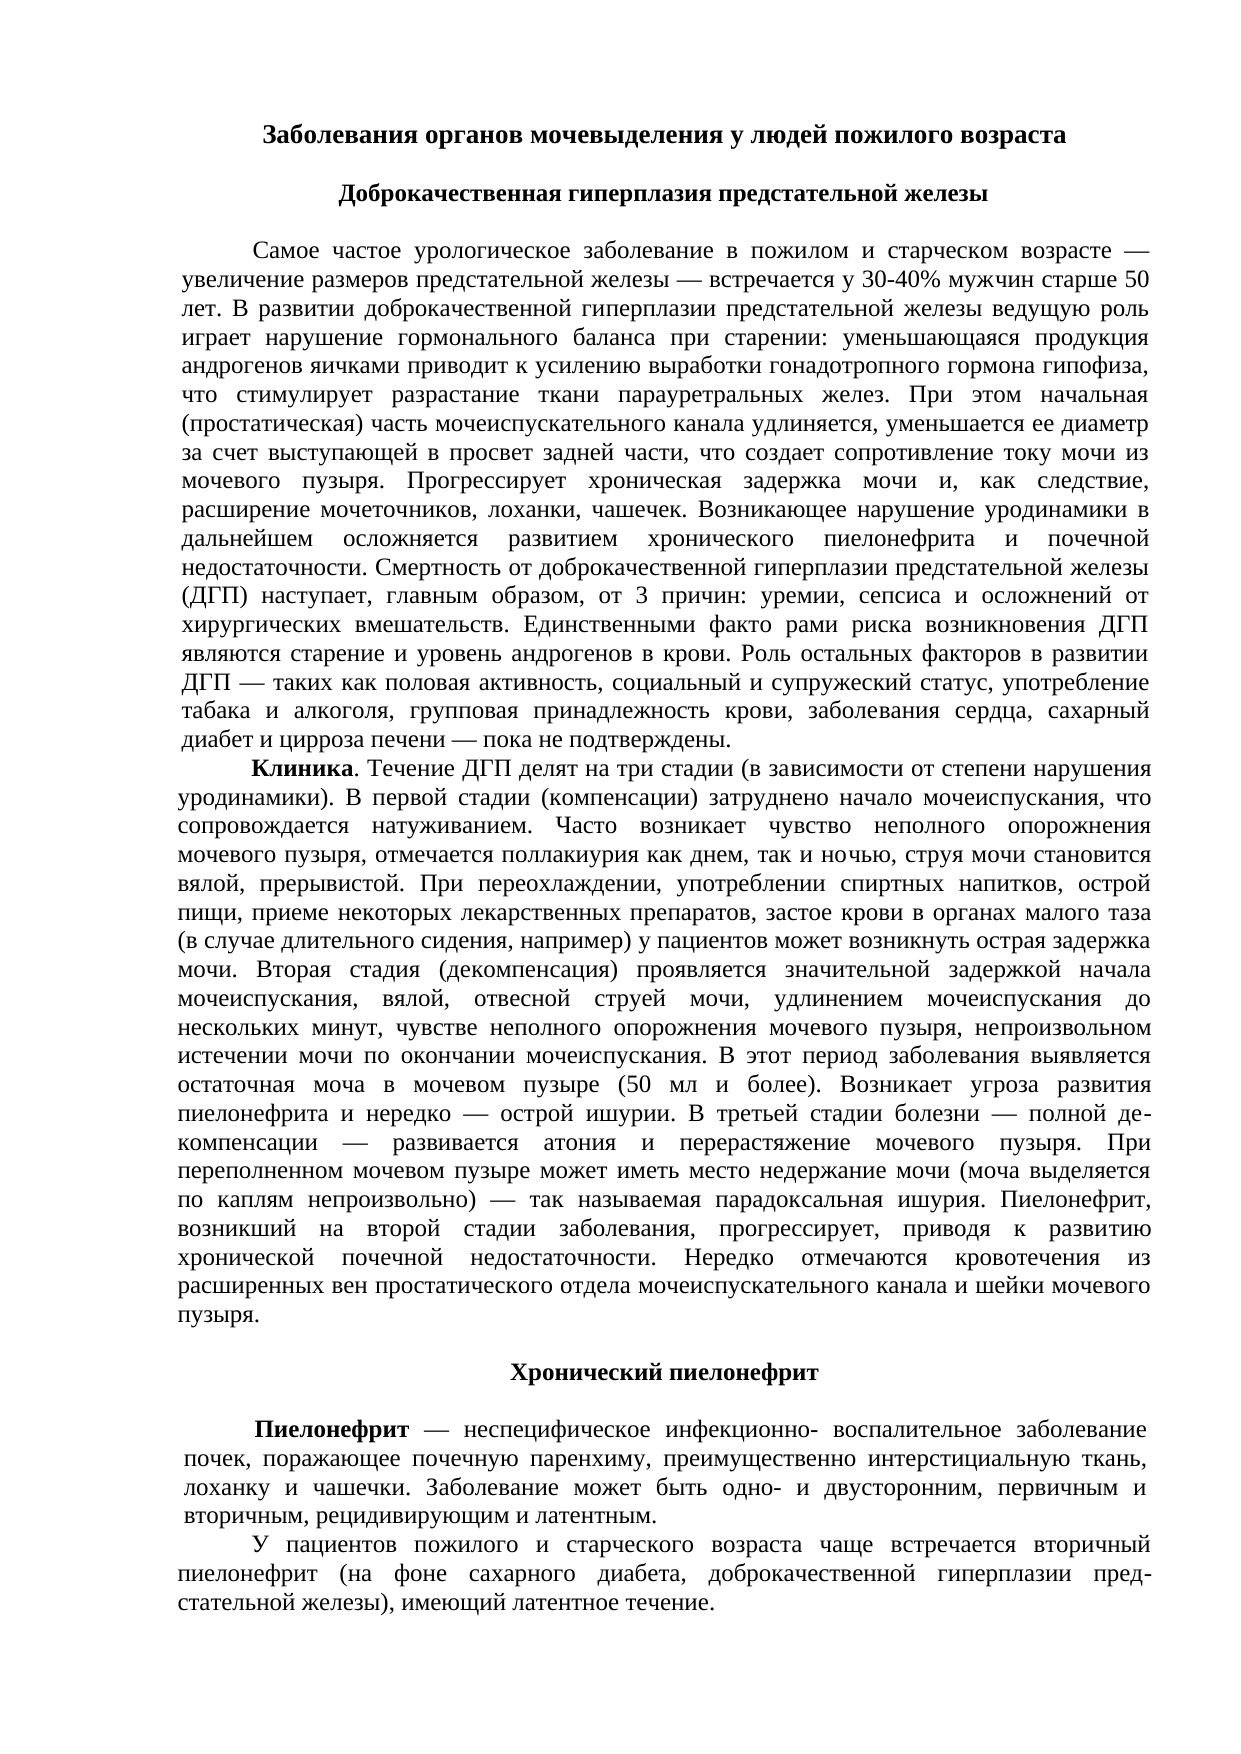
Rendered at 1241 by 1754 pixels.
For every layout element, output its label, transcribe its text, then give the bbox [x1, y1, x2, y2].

text Заболевания органов мочевыделения у людей пожилого возраста [177, 118, 1152, 149]
text Доброкачественная гиперплазия предстательной железы [177, 178, 1149, 207]
text Клиника. Течение ДГП делят на три стадии (в зависимости от степени нарушения уродинамики). В первой стадии (компенсации) затруднено начало мочеиспускания, что сопровождается натуживанием. Часто возникает чувство неполного опорожнения мочевого пузыря, отмечается поллакиурия как днем, так и ночью, струя мочи становится вялой, прерывистой. При переохлаждении, употреблении спиртных напитков, острой пищи, приеме некоторых лекарственных препаратов, застое крови в органах малого таза (в случае длительного сидения, например) у пациентов может возникнуть острая задержка мочи. Вторая стадия (декомпенсация) проявляется значительной задержкой начала мочеиспускания, вялой, отвесной струей мочи, удлинением мочеиспускания до нескольких минут, чувстве неполного опорожнения мочевого пузыря, непроизвольном истечении мочи по окончании мочеиспускания. В этот период заболевания выявляется остаточная моча в мочевом пузыре (50 мл и более). Возникает угроза развития пиелонефрита и нередко — острой ишурии. В третьей стадии болезни — полной декомпенсации — развивается атония и перерастяжение мочевого пузыря. При переполненном мочевом пузыре может иметь место недержание мочи (моча выделяется по каплям непроизвольно) — так называемая парадоксальная ишурия. Пиелонефрит, возникший на второй стадии заболевания, прогрессирует, приводя к развитию хронической почечной недостаточности. Нередко отмечаются кровотечения из расширенных вен простатического отдела мочеиспускательного канала и шейки мочевого пузыря. [177, 753, 1152, 1328]
text Пиелонефрит — неспецифическое инфекционно- воспалительное заболевание почек, поражающее почечную паренхиму, преимущественно интерстициальную ткань, лоханку и чашечки. Заболевание может быть одно- и двусторонним, первичным и вторичным, рецидивирующим и латентным. [183, 1414, 1147, 1529]
text У пациентов пожилого и старческого возраста чаще встречается вторичный пиелонефрит (на фоне сахарного диабета, доброкачественной гиперплазии предстательной железы), имеющий латентное течение. [177, 1529, 1152, 1616]
text Самое частое урологическое заболевание в пожилом и старческом возрасте — увеличение размеров предстательной железы — встречается у 30-40% мужчин старше 50 лет. В развитии доброкачественной гиперплазии предстательной железы ведущую роль играет нарушение гормонального баланса при старении: уменьшающаяся продукция андрогенов яичками приводит к усилению выработки гонадотропного гормона гипофиза, что стимулирует разрастание ткани парауретральных желез. При этом начальная (простатическая) часть мочеиспускательного канала удлиняется, уменьшается ее диаметр за счет выступающей в просвет задней части, что создает сопротивление току мочи из мочевого пузыря. Прогрессирует хроническая задержка мочи и, как следствие, расширение мочеточников, лоханки, чашечек. Возникающее нарушение уродинамики в дальнейшем осложняется развитием хронического пиелонефрита и почечной недостаточности. Смертность от доброкачественной гиперплазии предстательной железы (ДГП) наступает, главным образом, от 3 причин: уремии, сепсиса и осложнений от хирургических вмешательств. Единственными факто рами риска возникновения ДГП являются старение и уровень андрогенов в крови. Роль остальных факторов в развитии ДГП — таких как половая активность, социальный и супружеский статус, употребление табака и алкоголя, групповая принадлежность крови, заболевания сердца, сахарный диабет и цирроза печени — пока не подтверждены. [181, 236, 1149, 753]
text Хронический пиелонефрит [177, 1357, 1152, 1386]
